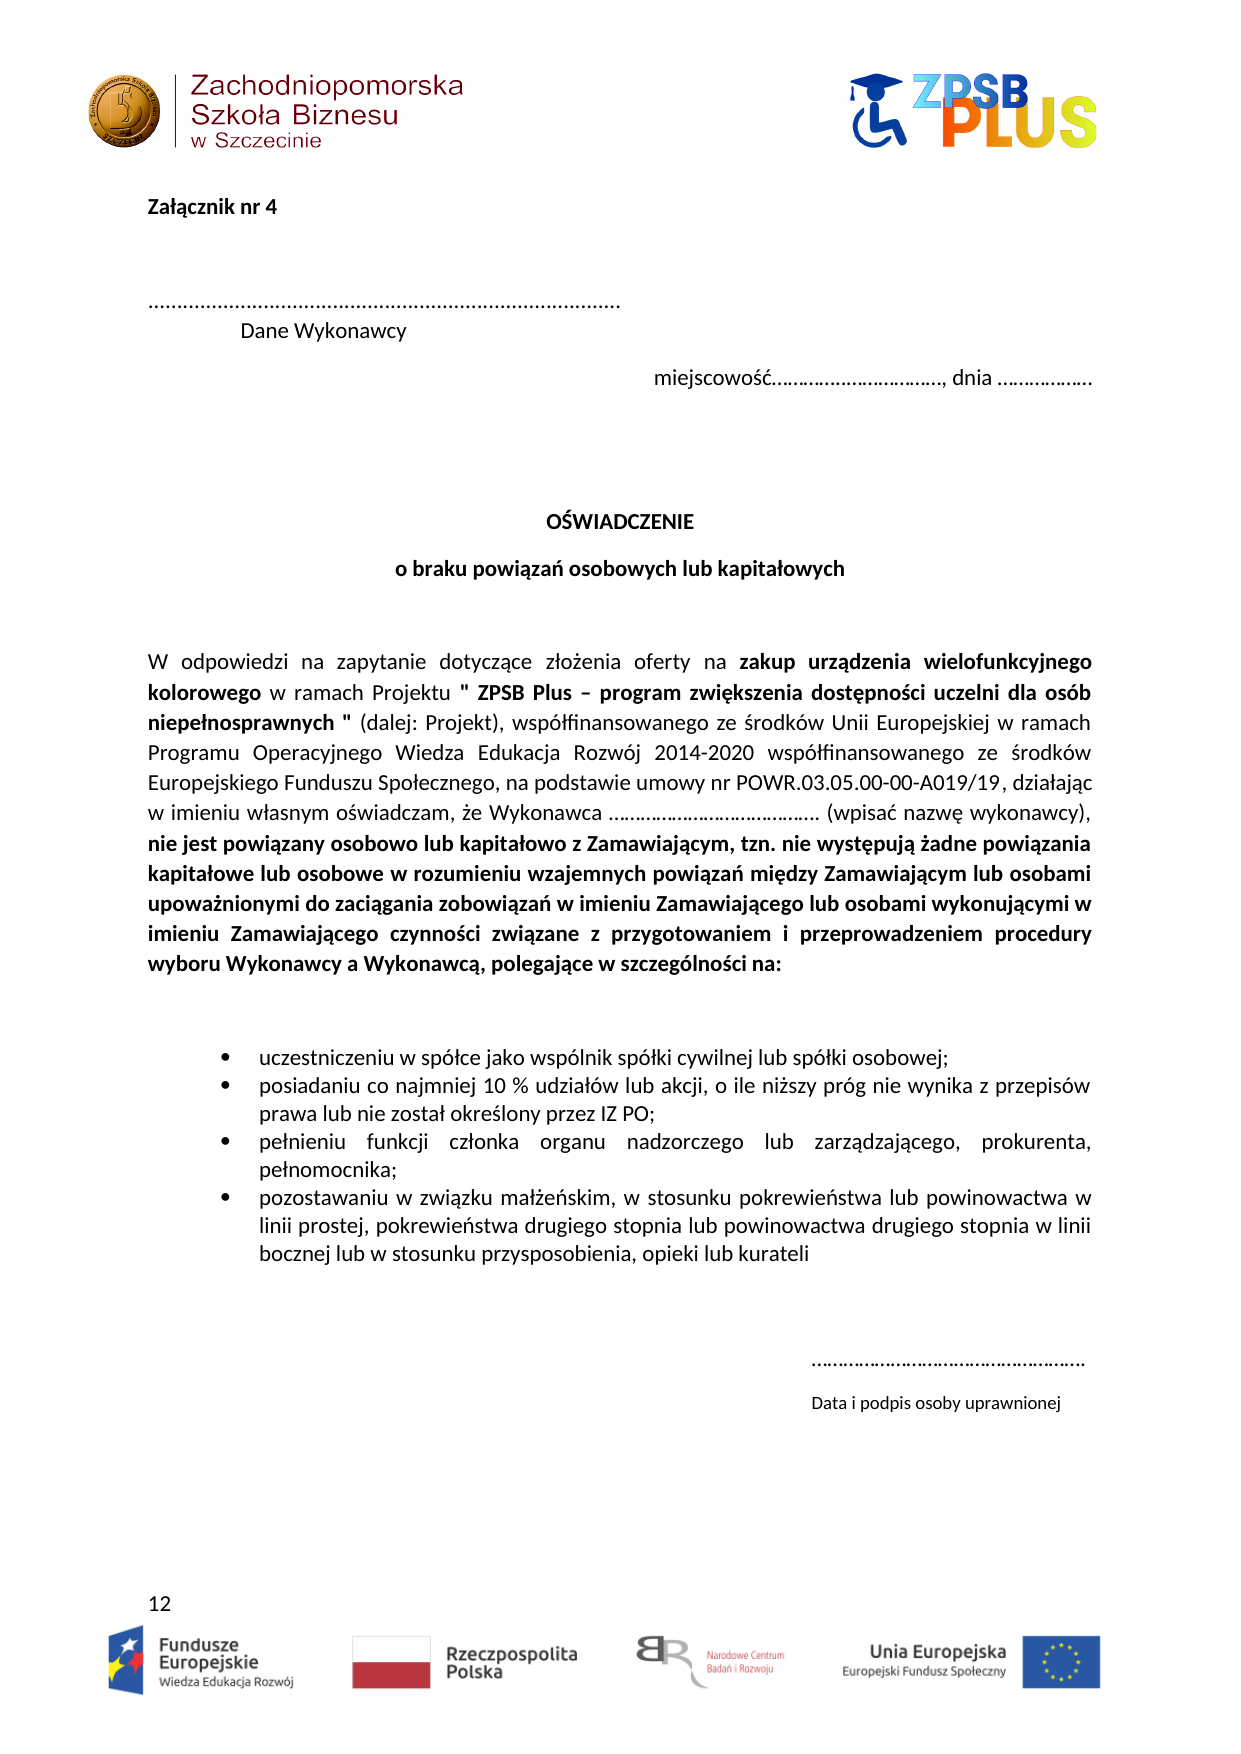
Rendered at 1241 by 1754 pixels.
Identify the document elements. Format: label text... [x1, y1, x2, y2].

text OŚWIADCZENIE [148, 507, 1093, 535]
text Załącznik nr 4 [148, 192, 1093, 220]
text W odpowiedzi na zapytanie dotyczące złożenia oferty na zakup urządzenia wielofunkcyjnego kolorowego w ramach Projektu " ZPSB Plus – program zwiększenia dostępności uczelni dla osób niepełnosprawnych " (dalej: Projekt), współfinansowanego ze środków Unii Europejskiej w ramach Programu Operacyjnego Wiedza Edukacja Rozwój 2014-2020 współfinansowanego ze środków Europejskiego Funduszu Społecznego, na podstawie umowy nr POWR.03.05.00-00-A019/19, działając w imieniu własnym oświadczam, że Wykonawca …………………………………. (wpisać nazwę wykonawcy), nie jest powiązany osobowo lub kapitałowo z Zamawiającym, tzn. nie występują żadne powiązania kapitałowe lub osobowe w rozumieniu wzajemnych powiązań między Zamawiającym lub osobami upoważnionymi do zaciągania zobowiązań w imieniu Zamawiającego lub osobami wykonującymi w imieniu Zamawiającego czynności związane z przygotowaniem i przeprowadzeniem procedury wyboru Wykonawcy a Wykonawcą, polegające w szczególności na: [148, 647, 1093, 977]
text .................................................................................. Dane Wykonawcy [148, 286, 1093, 344]
text Data i podpis osoby uprawnionej [148, 1391, 1093, 1414]
list pozostawaniu w związku małżeńskim, w stosunku pokrewieństwa lub powinowactwa w linii prostej, pokrewieństwa drugiego stopnia lub powinowactwa drugiego stopnia w linii bocznej lub w stosunku przysposobienia, opieki lub kurateli [221, 1183, 1093, 1267]
list pełnieniu funkcji członka organu nadzorczego lub zarządzającego, prokurenta, pełnomocnika; [221, 1127, 1093, 1183]
picture [88, 73, 1097, 148]
list posiadaniu co najmniej 10 % udziałów lub akcji, o ile niższy próg nie wynika z przepisów prawa lub nie został określony przez IZ PO; [221, 1071, 1093, 1127]
text miejscowość…………..………………, dnia ……………… [148, 363, 1093, 391]
picture [88, 1617, 1121, 1703]
text ……………………………………………. [148, 1344, 1093, 1372]
text o braku powiązań osobowych lub kapitałowych [148, 554, 1093, 582]
list uczestniczeniu w spółce jako wspólnik spółki cywilnej lub spółki osobowej; [221, 1043, 1093, 1071]
